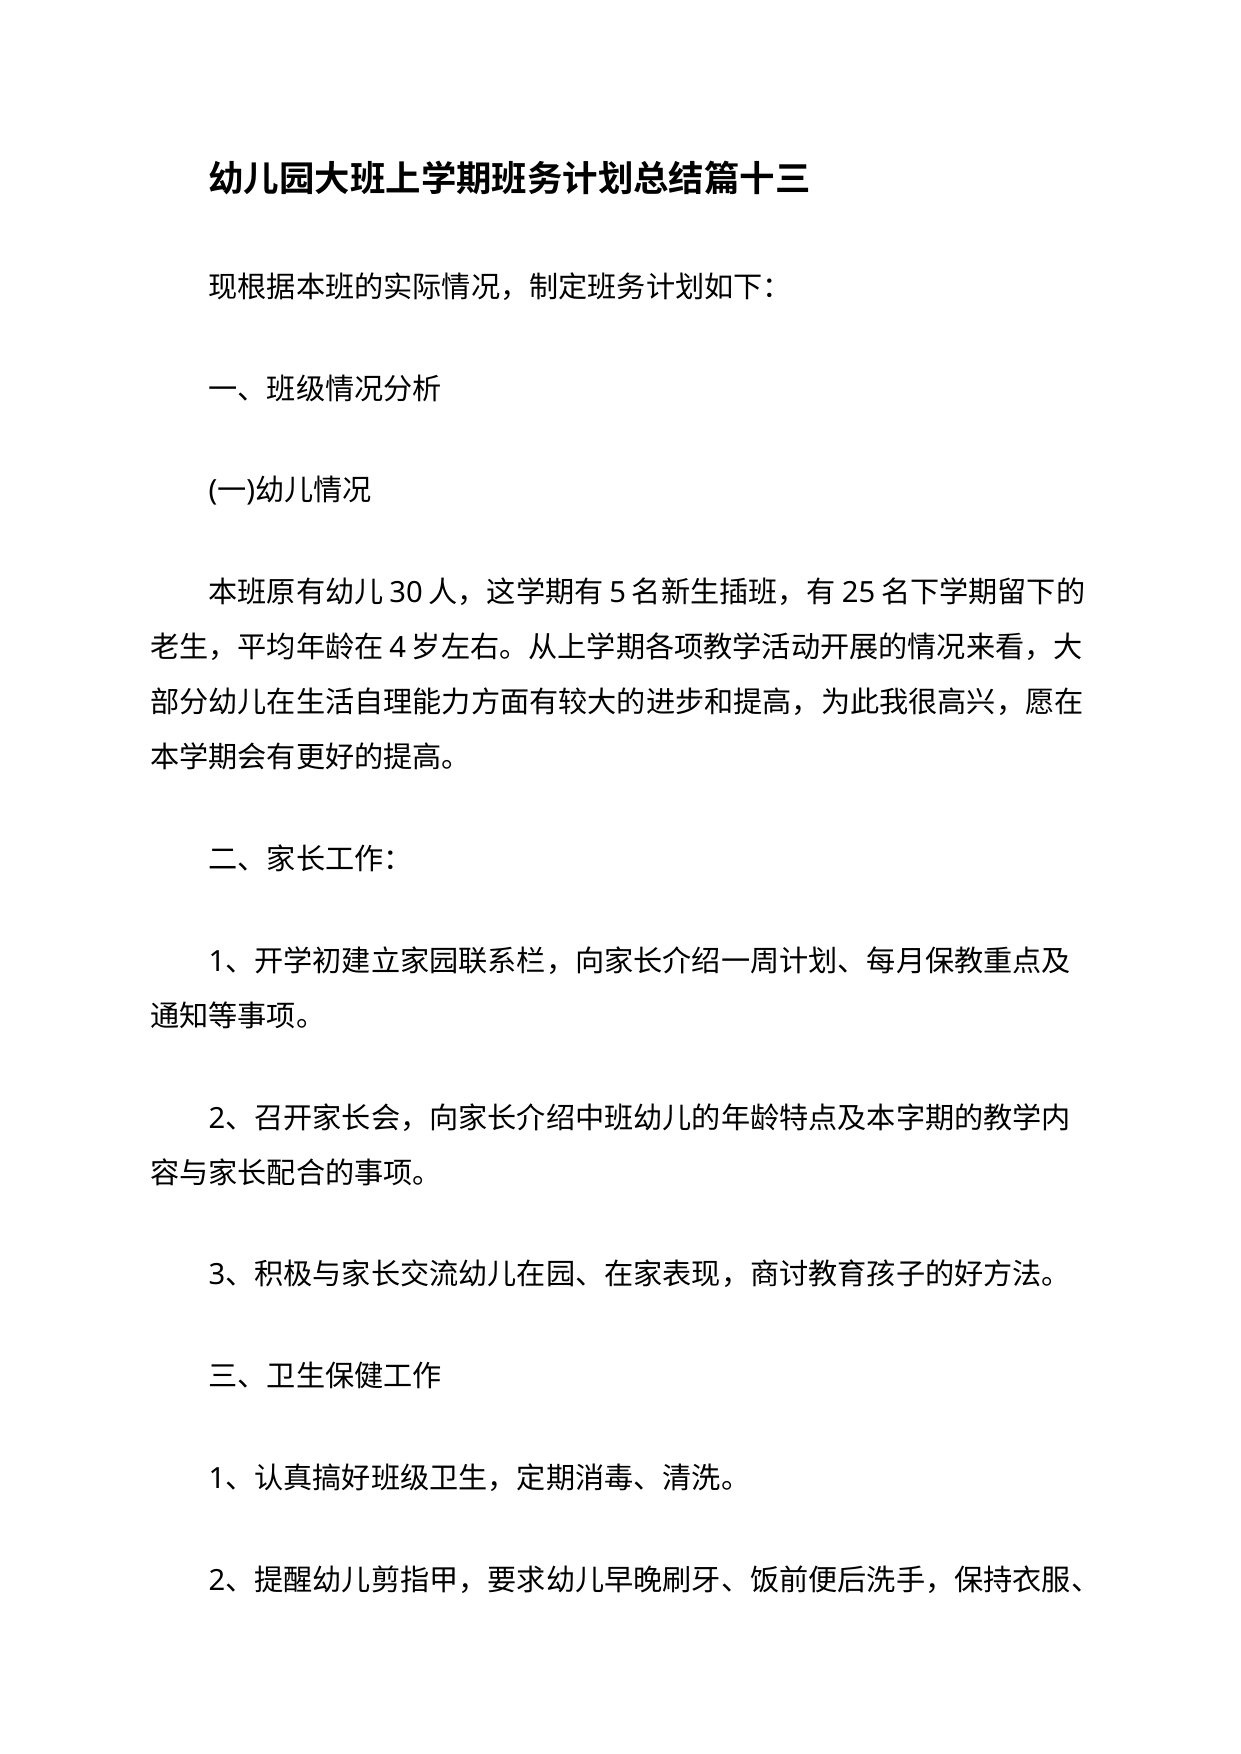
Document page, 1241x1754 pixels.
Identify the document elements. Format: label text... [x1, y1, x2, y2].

text 1、开学初建立家园联系栏，向家长介绍一周计划、每月保教重点及通知等事项。 [150, 937, 1090, 1035]
text (一)幼儿情况 [150, 467, 1090, 509]
text 一、班级情况分析 [150, 365, 1090, 407]
text 二、家长工作： [150, 836, 1090, 878]
text 幼儿园大班上学期班务计划总结篇十三 [150, 150, 1090, 201]
text 1、认真搞好班级卫生，定期消毒、清洗。 [150, 1455, 1090, 1497]
text 2、召开家长会，向家长介绍中班幼儿的年龄特点及本字期的教学内容与家长配合的事项。 [150, 1094, 1090, 1191]
text 现根据本班的实际情况，制定班务计划如下： [150, 263, 1090, 306]
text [150, 1557, 1090, 1599]
text 3、积极与家长交流幼儿在园、在家表现，商讨教育孩子的好方法。 [150, 1251, 1090, 1293]
text 三、卫生保健工作 [150, 1353, 1090, 1395]
text 本班原有幼儿30人，这学期有5名新生插班，有25名下学期留下的老生，平均年龄在4岁左右。从上学期各项教学活动开展的情况来看，大部分幼儿在生活自理能力方面有较大的进步和提高，为此我很高兴，愿在本学期会有更好的提高。 [150, 569, 1090, 776]
